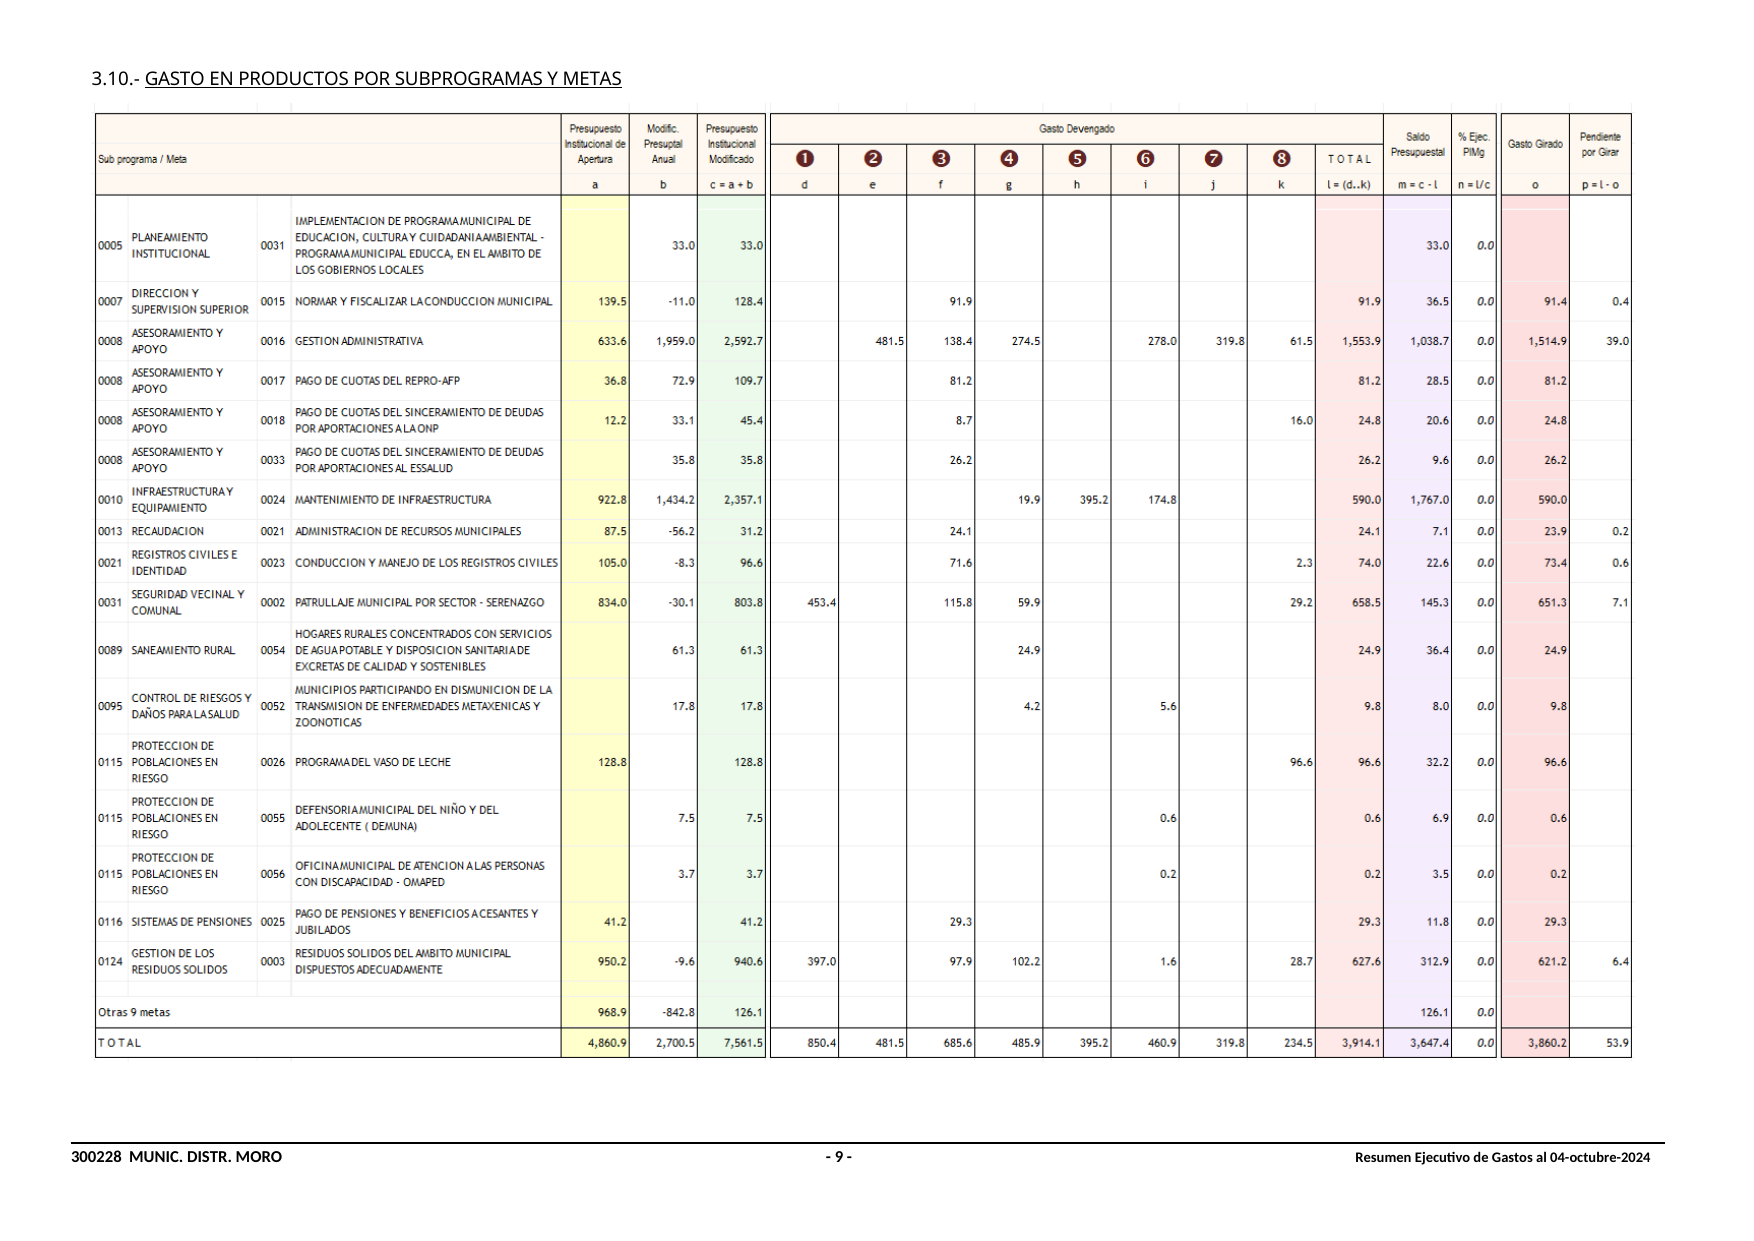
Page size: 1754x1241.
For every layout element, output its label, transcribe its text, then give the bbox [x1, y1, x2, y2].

picture [91, 103, 1636, 1061]
table_header 3.10.- GASTO EN PRODUCTOS POR SUBPROGRAMAS Y METAS [71, 59, 1650, 1073]
